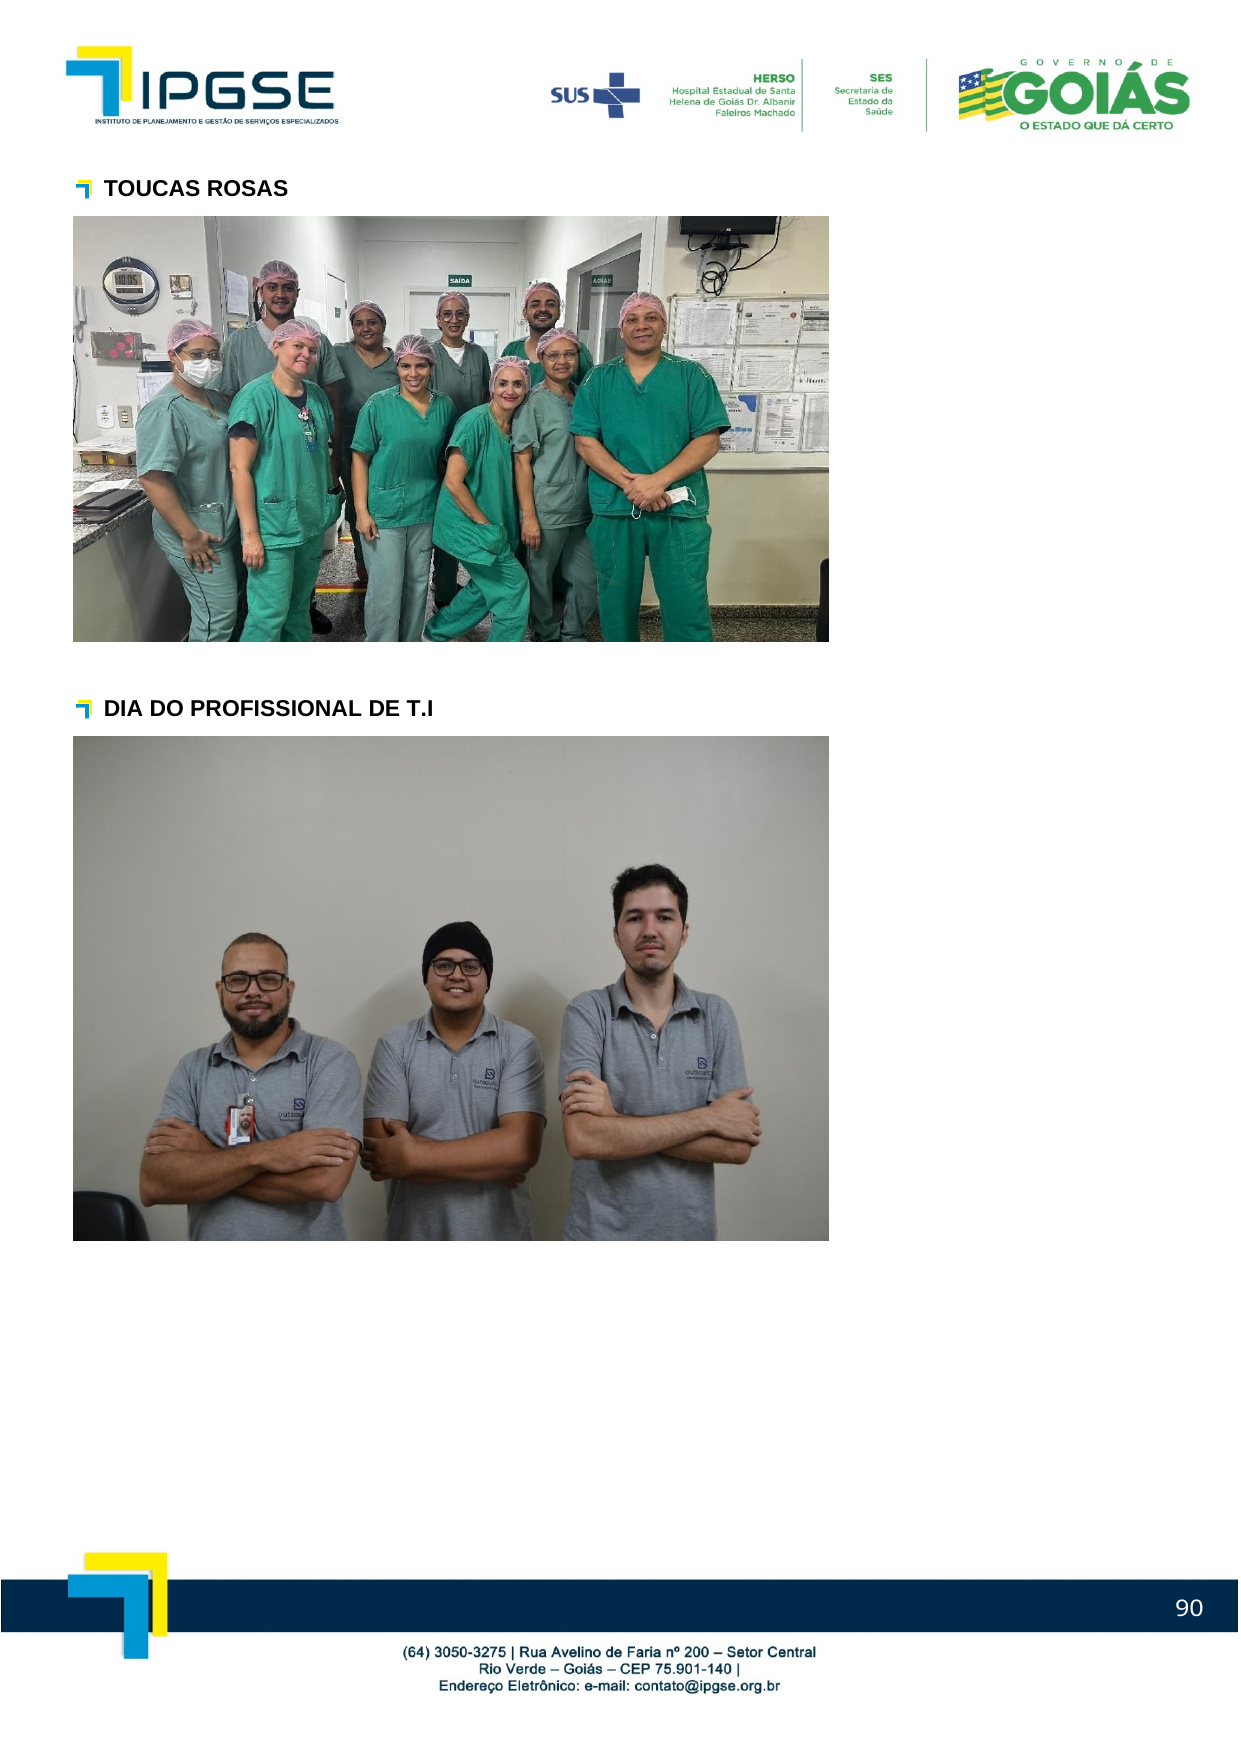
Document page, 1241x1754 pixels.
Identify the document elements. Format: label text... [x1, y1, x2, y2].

text 90 [48, 1592, 1203, 1623]
subtitle TOUCAS ROSAS [103, 175, 1223, 202]
picture [1, 44, 1238, 1694]
text DIA DO PROFISSIONAL DE T.I [103, 695, 1223, 721]
